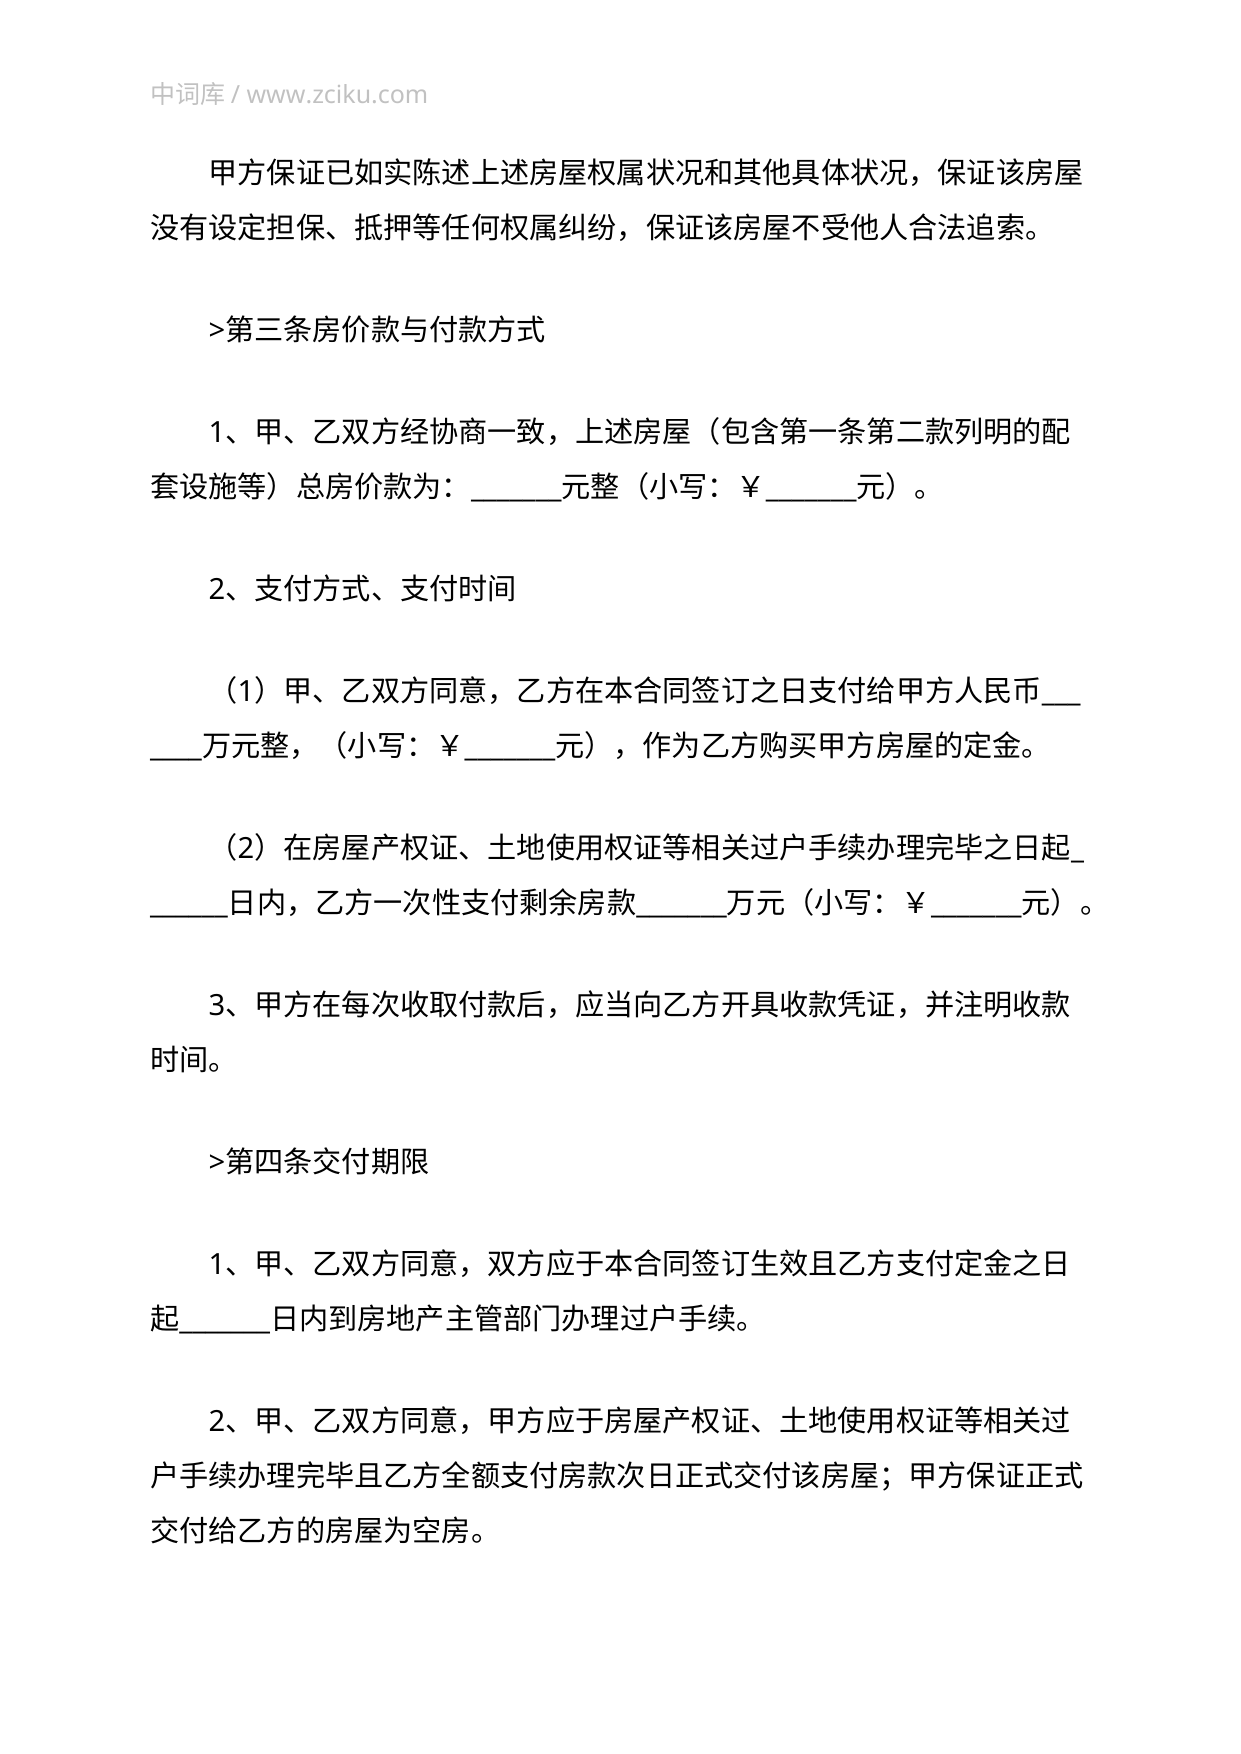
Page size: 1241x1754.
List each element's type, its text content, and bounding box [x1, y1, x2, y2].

text >第四条交付期限 [150, 1138, 1090, 1181]
text 2、支付方式、支付时间 [150, 566, 1090, 608]
text （1）甲、乙双方同意，乙方在本合同签订之日支付给甲方人民币_______万元整，（小写：￥_______元），作为乙方购买甲方房屋的定金。 [150, 668, 1090, 765]
text >第三条房价款与付款方式 [150, 307, 1090, 349]
text 甲方保证已如实陈述上述房屋权属状况和其他具体状况，保证该房屋没有设定担保、抵押等任何权属纠纷，保证该房屋不受他人合法追索。 [150, 150, 1090, 247]
text 1、甲、乙双方经协商一致，上述房屋（包含第一条第二款列明的配套设施等）总房价款为：_______元整（小写：￥_______元）。 [150, 409, 1090, 506]
text （2）在房屋产权证、土地使用权证等相关过户手续办理完毕之日起_______日内，乙方一次性支付剩余房款_______万元（小写：￥_______元）。 [150, 824, 1090, 922]
text 3、甲方在每次收取付款后，应当向乙方开具收款凭证，并注明收款时间。 [150, 982, 1090, 1079]
text 1、甲、乙双方同意，双方应于本合同签订生效且乙方支付定金之日起_______日内到房地产主管部门办理过户手续。 [150, 1240, 1090, 1338]
text 2、甲、乙双方同意，甲方应于房屋产权证、土地使用权证等相关过户手续办理完毕且乙方全额支付房款次日正式交付该房屋；甲方保证正式交付给乙方的房屋为空房。 [150, 1397, 1090, 1549]
